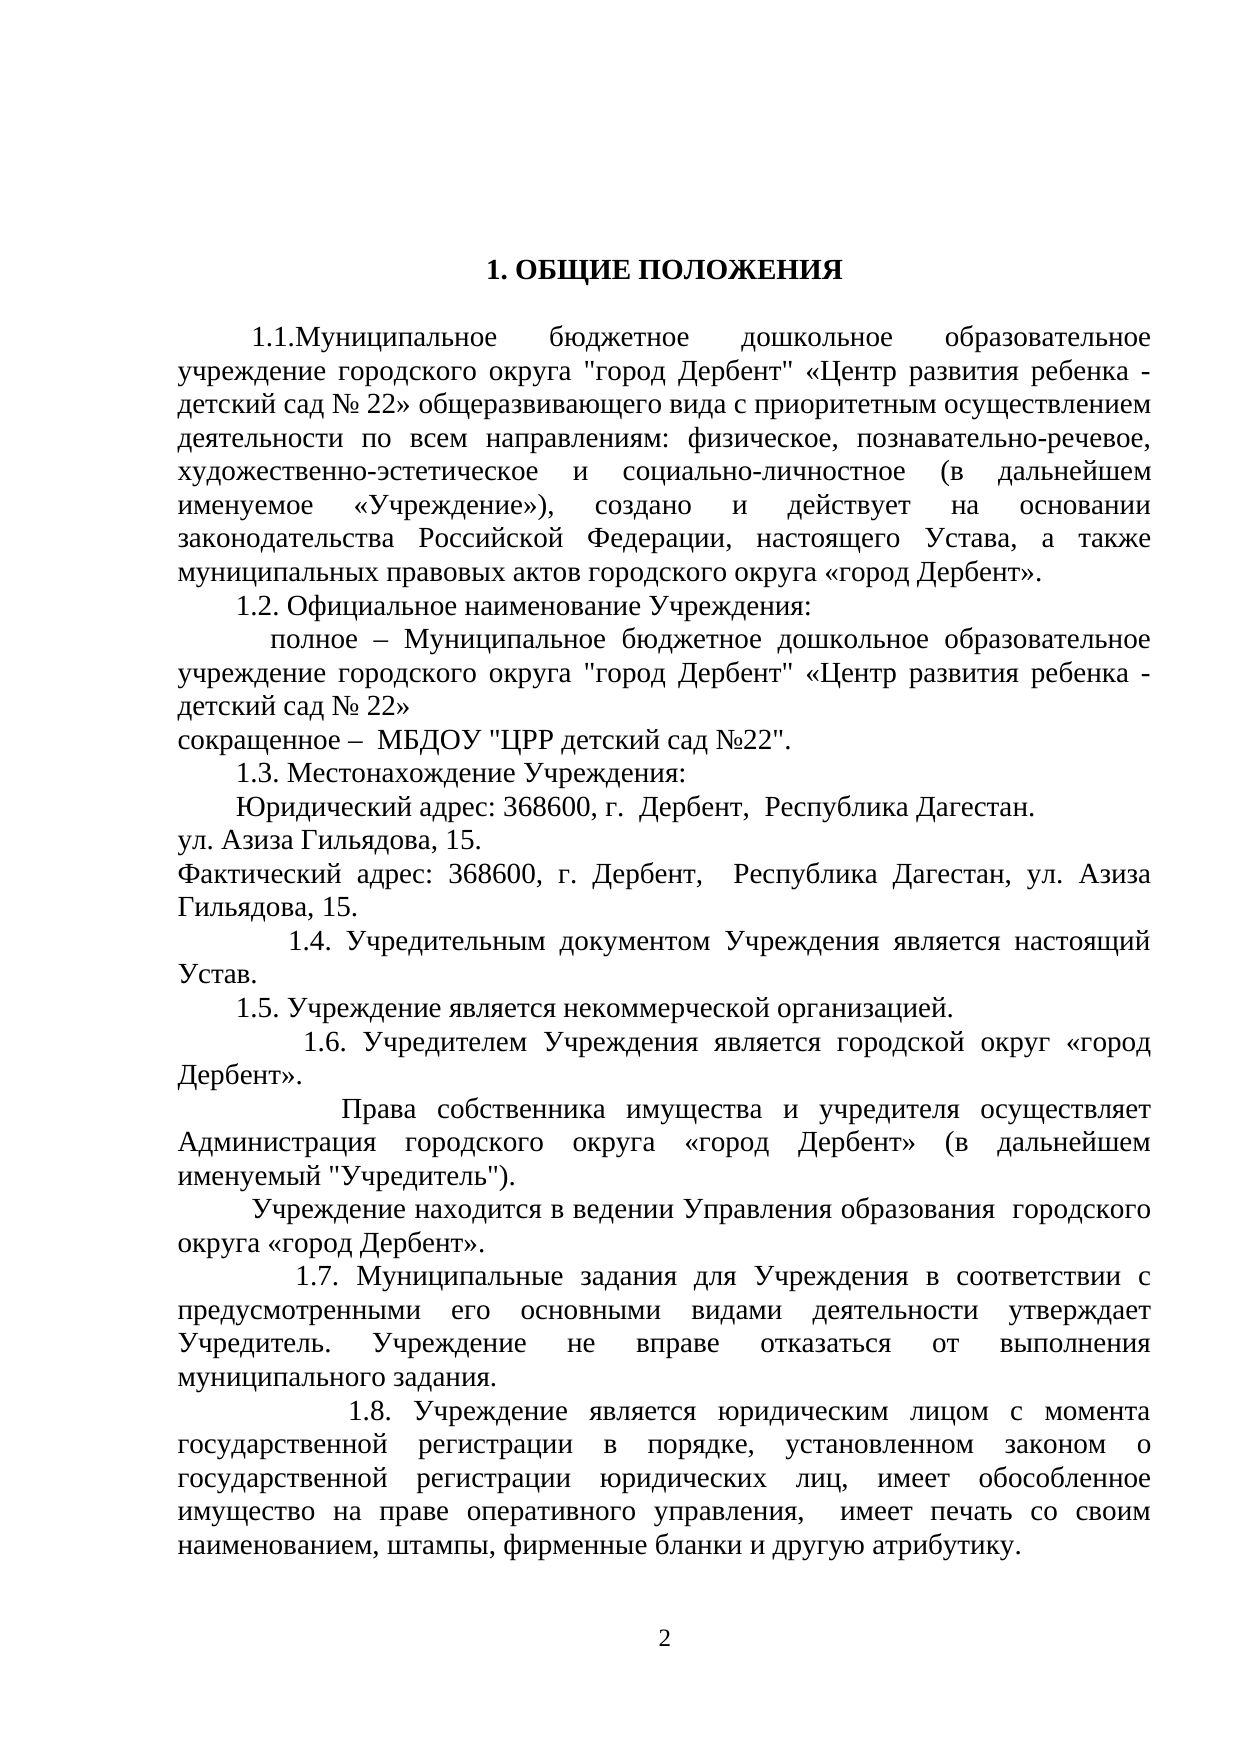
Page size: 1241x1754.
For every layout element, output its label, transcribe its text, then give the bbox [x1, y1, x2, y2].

text 1.7. Муниципальные задания для Учреждения в соответствии с предусмотренными его основными видами деятельности утверждает Учредитель. Учреждение не вправе отказаться от выполнения муниципального задания. [177, 1258, 1152, 1393]
text 1.2. Официальное наименование Учреждения: [177, 588, 1152, 621]
text Права собственника имущества и учредителя осуществляет Администрация городского округа «город Дербент» (в дальнейшем именуемый "Учредитель"). [177, 1091, 1152, 1191]
text Фактический адрес: 368600, г. Дербент, Республика Дагестан, ул. Азиза Гильядова, 15. [177, 856, 1152, 923]
text 1.3. Местонахождение Учреждения: [177, 755, 1152, 789]
text Юридический адрес: 368600, г. Дербент, Республика Дагестан. [177, 789, 1152, 822]
text 1.8. Учреждение является юридическим лицом с момента государственной регистрации в порядке, установленном законом о государственной регистрации юридических лиц, имеет обособленное имущество на праве оперативного управления, имеет печать со своим наименованием, штампы, фирменные бланки и другую атрибутику. [177, 1393, 1152, 1560]
text ул. Азиза Гильядова, 15. [177, 822, 1152, 856]
text 1.6. Учредителем Учреждения является городской округ «город Дербент». [177, 1024, 1152, 1091]
text 1.5. Учреждение является некоммерческой организацией. [177, 990, 1152, 1024]
text полное – Муниципальное бюджетное дошкольное образовательное учреждение городского округа "город Дербент" «Центр развития ребенка - детский сад № 22» [177, 621, 1152, 722]
text Учреждение находится в ведении Управления образования городского округа «город Дербент». [177, 1191, 1152, 1258]
text 1.1.Муниципальное бюджетное дошкольное образовательное учреждение городского округа "город Дербент" «Центр развития ребенка - детский сад № 22» общеразвивающего вида с приоритетным осуществлением деятельности по всем направлениям: физическое, познавательно-речевое, художественно-эстетическое и социально-личностное (в дальнейшем именуемое «Учреждение»), создано и действует на основании законодательства Российской Федерации, настоящего Устава, а также муниципальных правовых актов городского округа «город Дербент». [177, 319, 1152, 588]
text 1.4. Учредительным документом Учреждения является настоящий Устав. [177, 923, 1152, 990]
text 1. ОБЩИЕ ПОЛОЖЕНИЯ [177, 252, 1152, 286]
text сокращенное – МБДОУ "ЦРР детский сад №22". [177, 722, 1152, 755]
